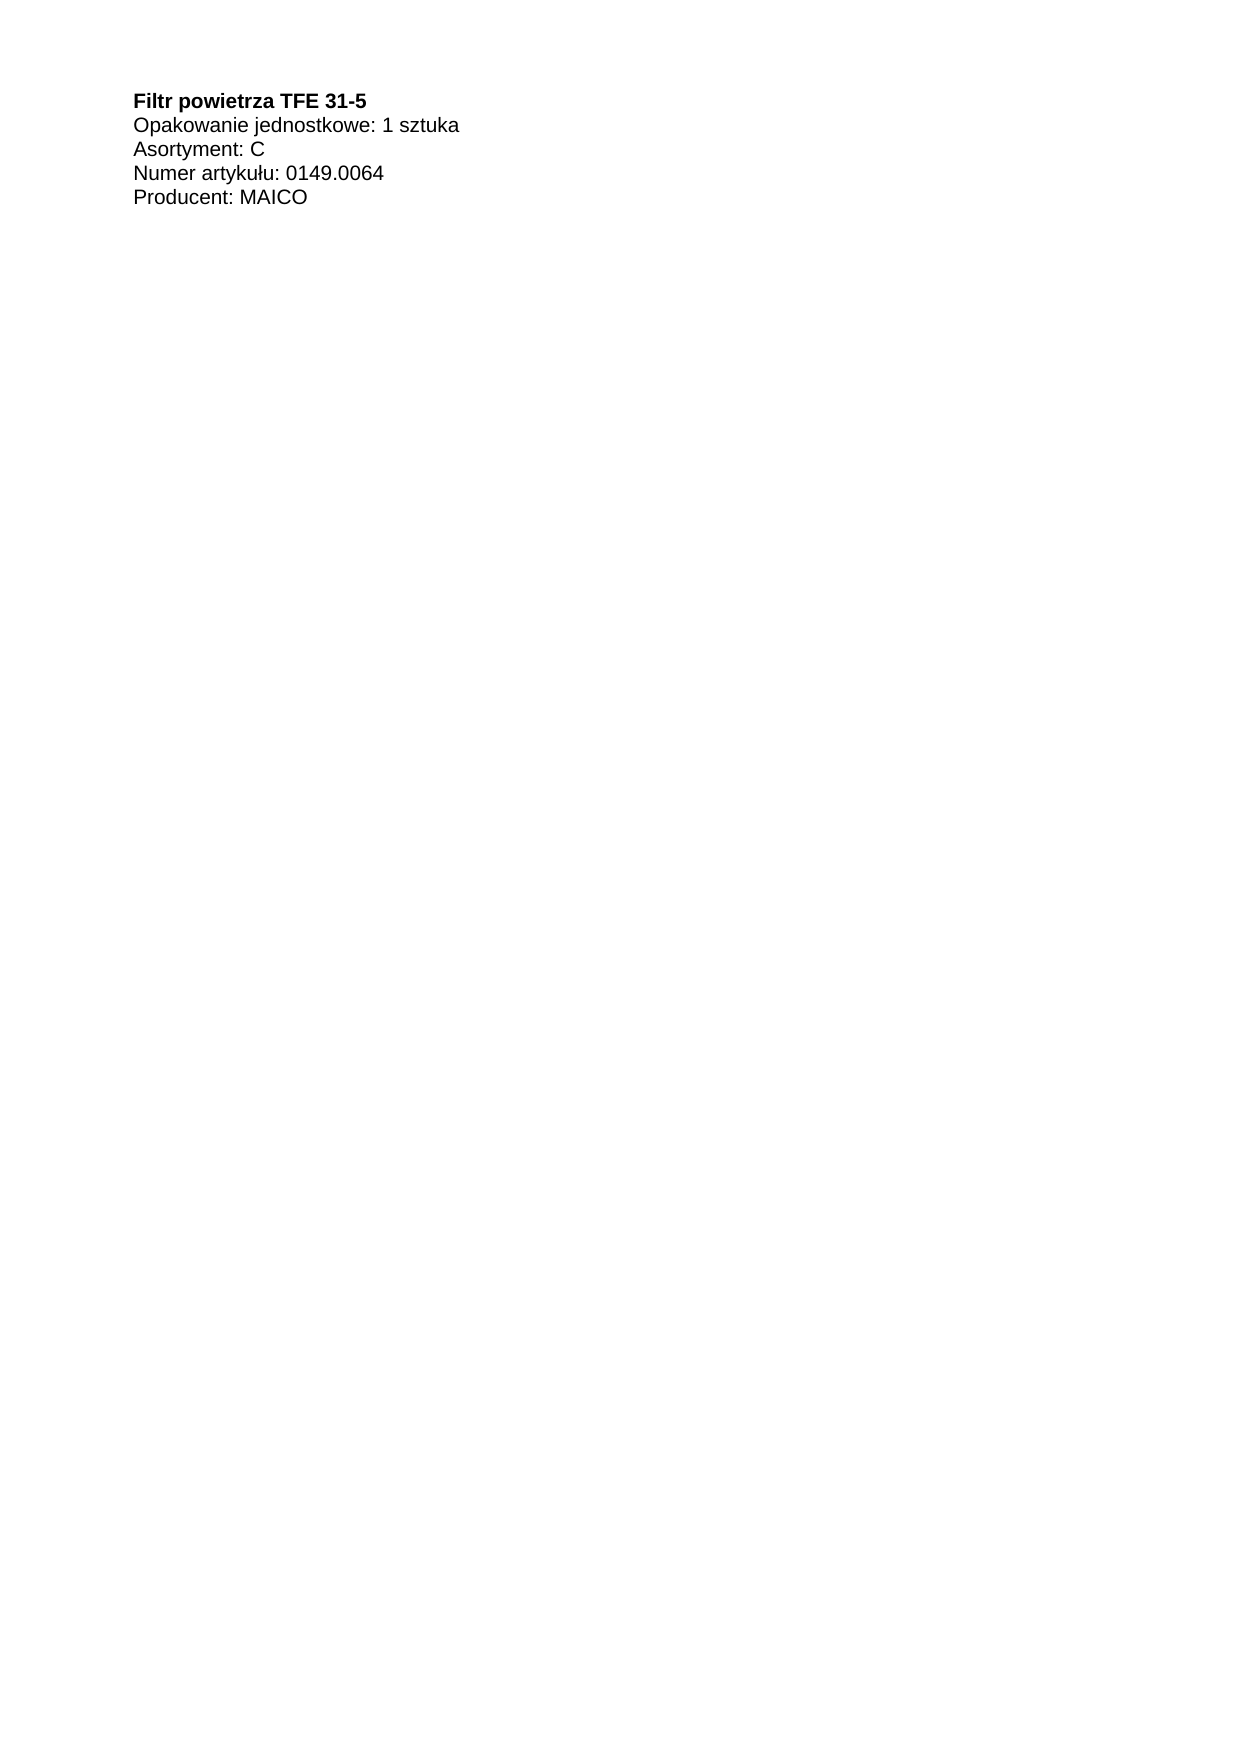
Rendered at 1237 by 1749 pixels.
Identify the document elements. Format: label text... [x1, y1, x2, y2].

text Filtr powietrza TFE 31-5Opakowanie jednostkowe: 1 sztukaAsortyment: C Numer artykułu: 0149.0064Producent: MAICO [133, 89, 1148, 208]
